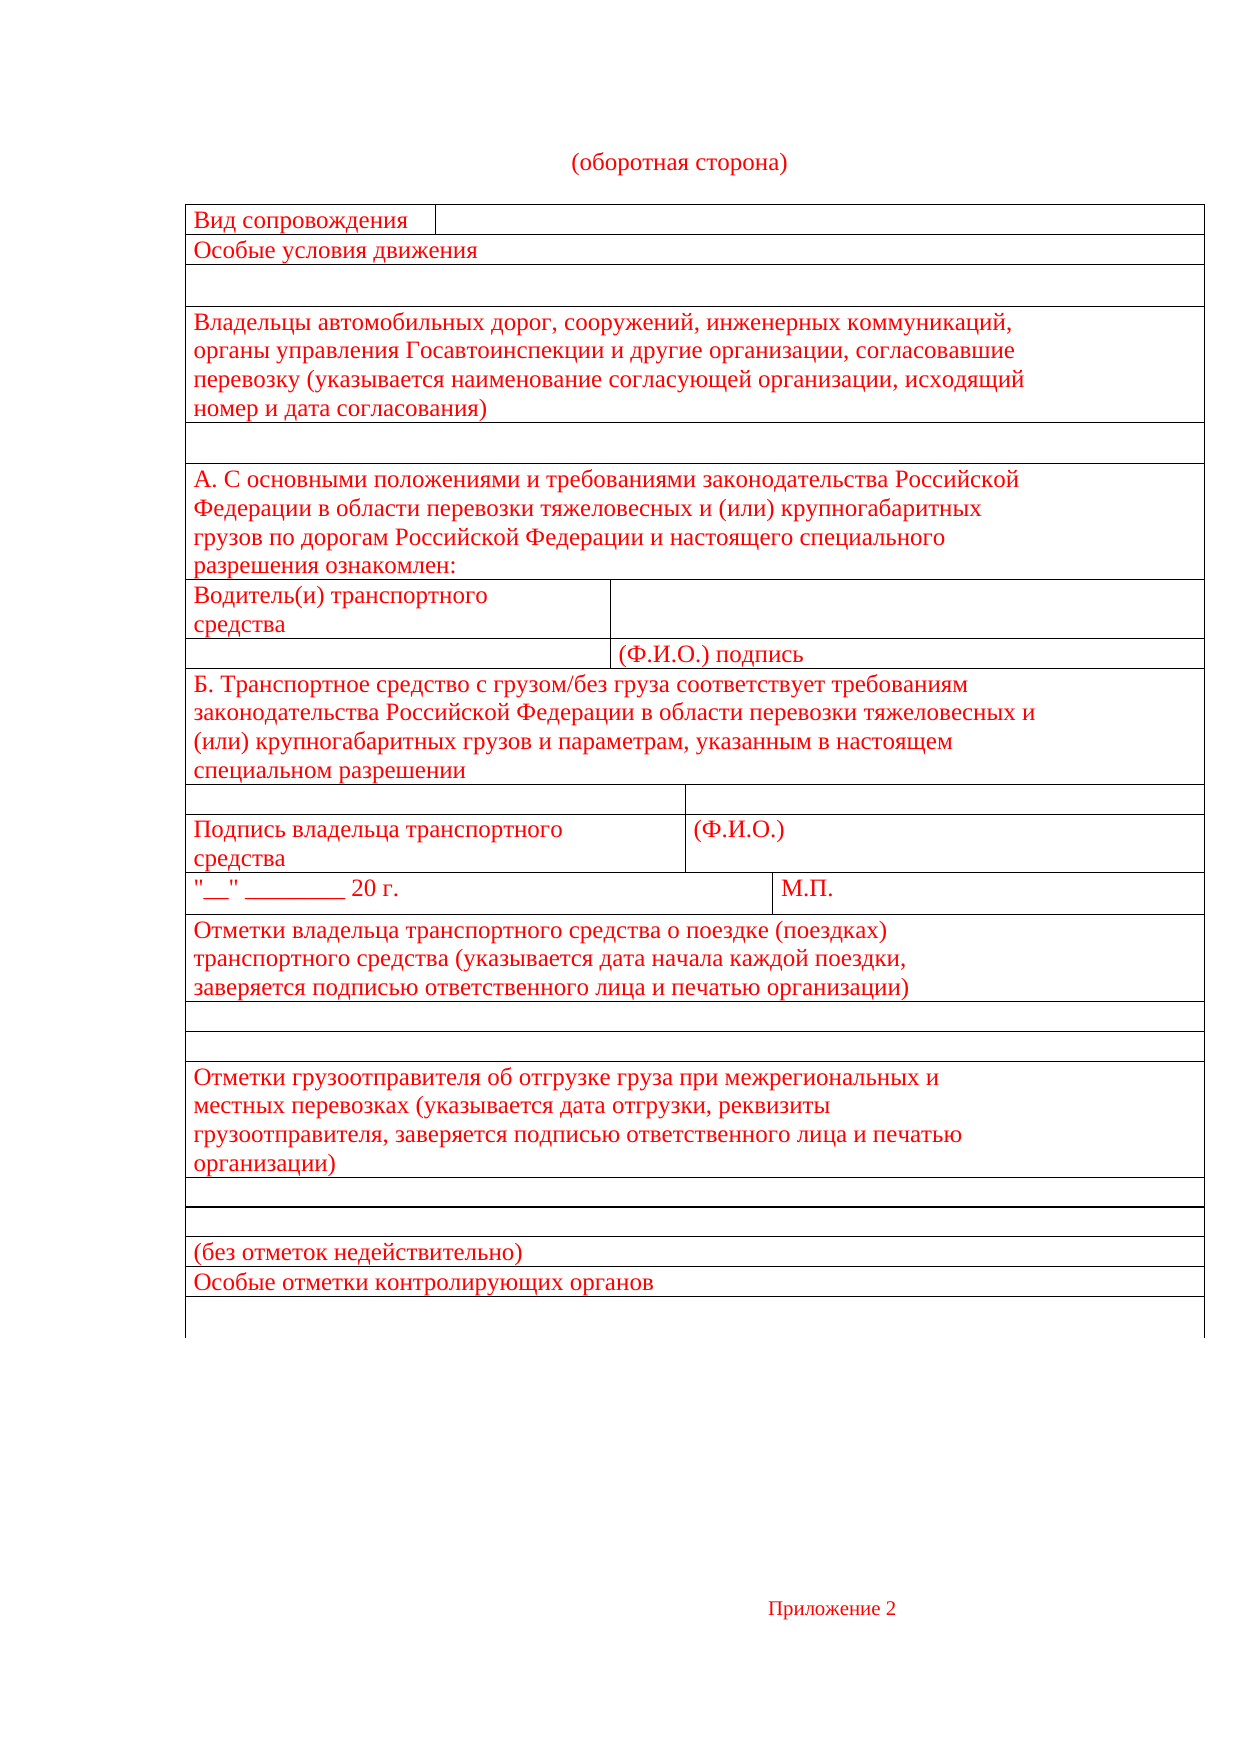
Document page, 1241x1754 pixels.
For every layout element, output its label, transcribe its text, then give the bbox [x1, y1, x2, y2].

text Приложение 2 [768, 1596, 1181, 1620]
table_cell (без отметок недействительно) [186, 1237, 1204, 1266]
table_cell "__" ________ 20 г. [186, 873, 772, 914]
table_cell Отметки владельца транспортного средства о поездке (поездках) транспортного средства (указывается дата начала каждой поездки, заверяется подписью ответственного лица и печатью организации) [186, 915, 1204, 1001]
table_header Вид сопровождения [186, 205, 435, 234]
table_cell М.П. [773, 873, 1204, 914]
table_cell [611, 580, 1204, 638]
table_cell [186, 1002, 1204, 1031]
table_cell [186, 265, 1204, 306]
table_cell Владельцы автомобильных дорог, сооружений, инженерных коммуникаций, органы управления Госавтоинспекции и другие организации, согласовавшие перевозку (указывается наименование согласующей организации, исходящий номер и дата согласования) [186, 307, 1204, 422]
table_cell [186, 423, 1204, 463]
text (оборотная сторона) [177, 147, 1181, 176]
table_cell Подпись владельца транспортного средства [186, 815, 685, 872]
table_cell А. С основными положениями и требованиями законодательства Российской Федерации в области перевозки тяжеловесных и (или) крупногабаритных грузов по дорогам Российской Федерации и настоящего специального разрешения ознакомлен: [186, 464, 1204, 579]
table_cell Отметки грузоотправителя об отгрузке груза при межрегиональных и местных перевозках (указывается дата отгрузки, реквизиты грузоотправителя, заверяется подписью ответственного лица и печатью организации) [186, 1062, 1204, 1177]
table_cell Особые условия движения [186, 235, 1204, 264]
table_cell [186, 1178, 1204, 1206]
table_cell (Ф.И.О.) подпись [611, 639, 1204, 668]
table_cell (Ф.И.О.) [686, 815, 1204, 872]
table_cell [686, 785, 1204, 813]
table_header [436, 205, 1204, 234]
table_cell [186, 1208, 1204, 1236]
table_cell [186, 1297, 1204, 1337]
table_cell [186, 785, 685, 813]
table_cell Особые отметки контролирующих органов [186, 1267, 1204, 1296]
table_cell Водитель(и) транспортного средства [186, 580, 610, 638]
table_cell [186, 1032, 1204, 1061]
table_cell [186, 639, 610, 668]
table_cell Б. Транспортное средство с грузом/без груза соответствует требованиям законодательства Российской Федерации в области перевозки тяжеловесных и (или) крупногабаритных грузов и параметрам, указанным в настоящем специальном разрешении [186, 669, 1204, 784]
